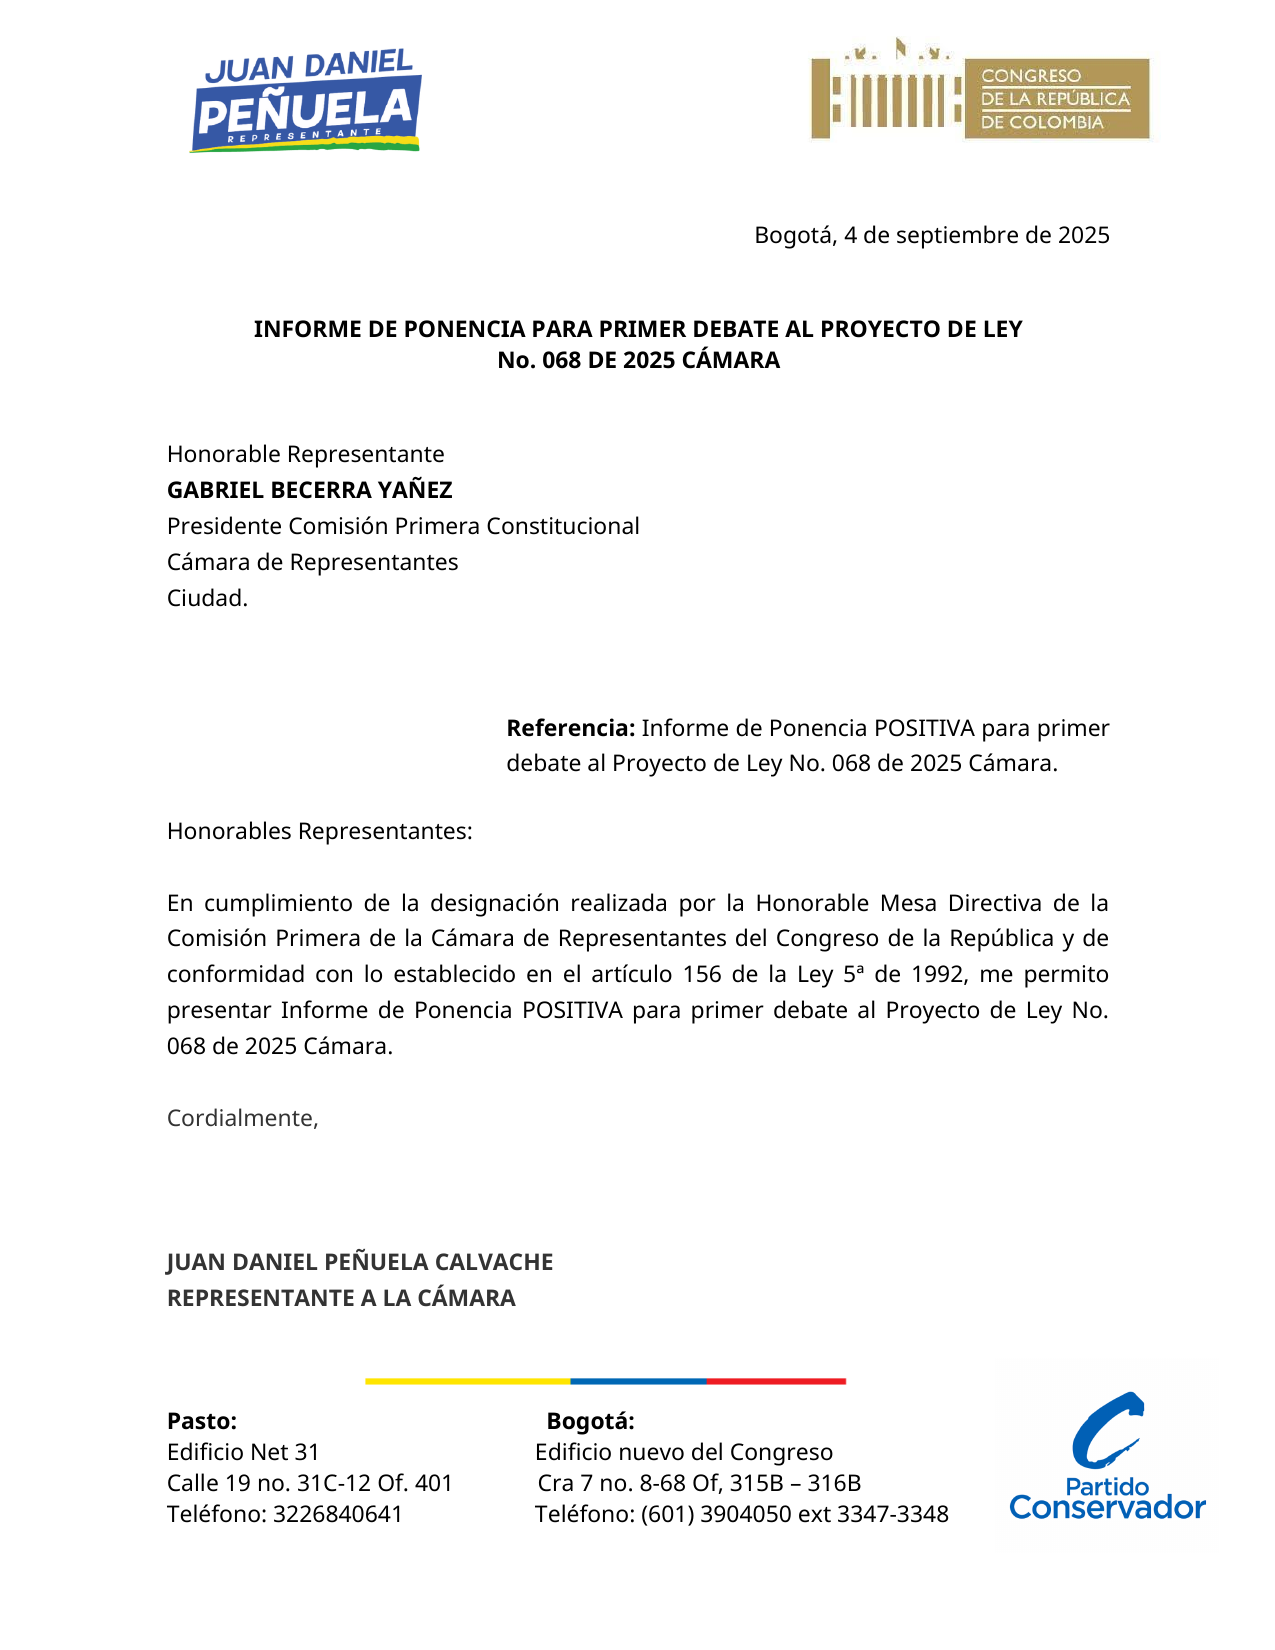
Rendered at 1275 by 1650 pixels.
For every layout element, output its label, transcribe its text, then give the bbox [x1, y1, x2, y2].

picture [350, 1376, 862, 1388]
picture [807, 36, 1161, 143]
text Referencia: Informe de Ponencia POSITIVA para primer debate al Proyecto de Ley No. 068 de 2025 Cámara. [506, 711, 1110, 779]
text Bogotá, 4 de septiembre de 2025 [167, 219, 1110, 251]
text INFORME DE PONENCIA PARA PRIMER DEBATE AL PROYECTO DE LEY [167, 313, 1110, 344]
text Cámara de Representantes [167, 546, 1110, 577]
text No. 068 DE 2025 CÁMARA [167, 344, 1110, 376]
text Cordialmente, [167, 1102, 1110, 1133]
text Presidente Comisión Primera Constitucional [167, 510, 1110, 541]
picture [994, 1358, 1219, 1553]
text En cumplimiento de la designación realizada por la Honorable Mesa Directiva de la Comisión Primera de la Cámara de Representantes del Congreso de la República y de conformidad con lo establecido en el artículo 156 de la Ley 5ª de 1992, me permito presentar Informe de Ponencia POSITIVA para primer debate al Proyecto de Ley No. 068 de 2025 Cámara. [167, 886, 1110, 1061]
text JUAN DANIEL PEÑUELA CALVACHE [167, 1246, 1110, 1277]
text Honorables Representantes: [167, 814, 1110, 846]
text GABRIEL BECERRA YAÑEZ [167, 474, 1110, 505]
text REPRESENTANTE A LA CÁMARA [167, 1282, 1110, 1313]
text Ciudad. [167, 582, 1110, 613]
picture [166, 38, 447, 167]
text Honorable Representante [167, 438, 1110, 469]
